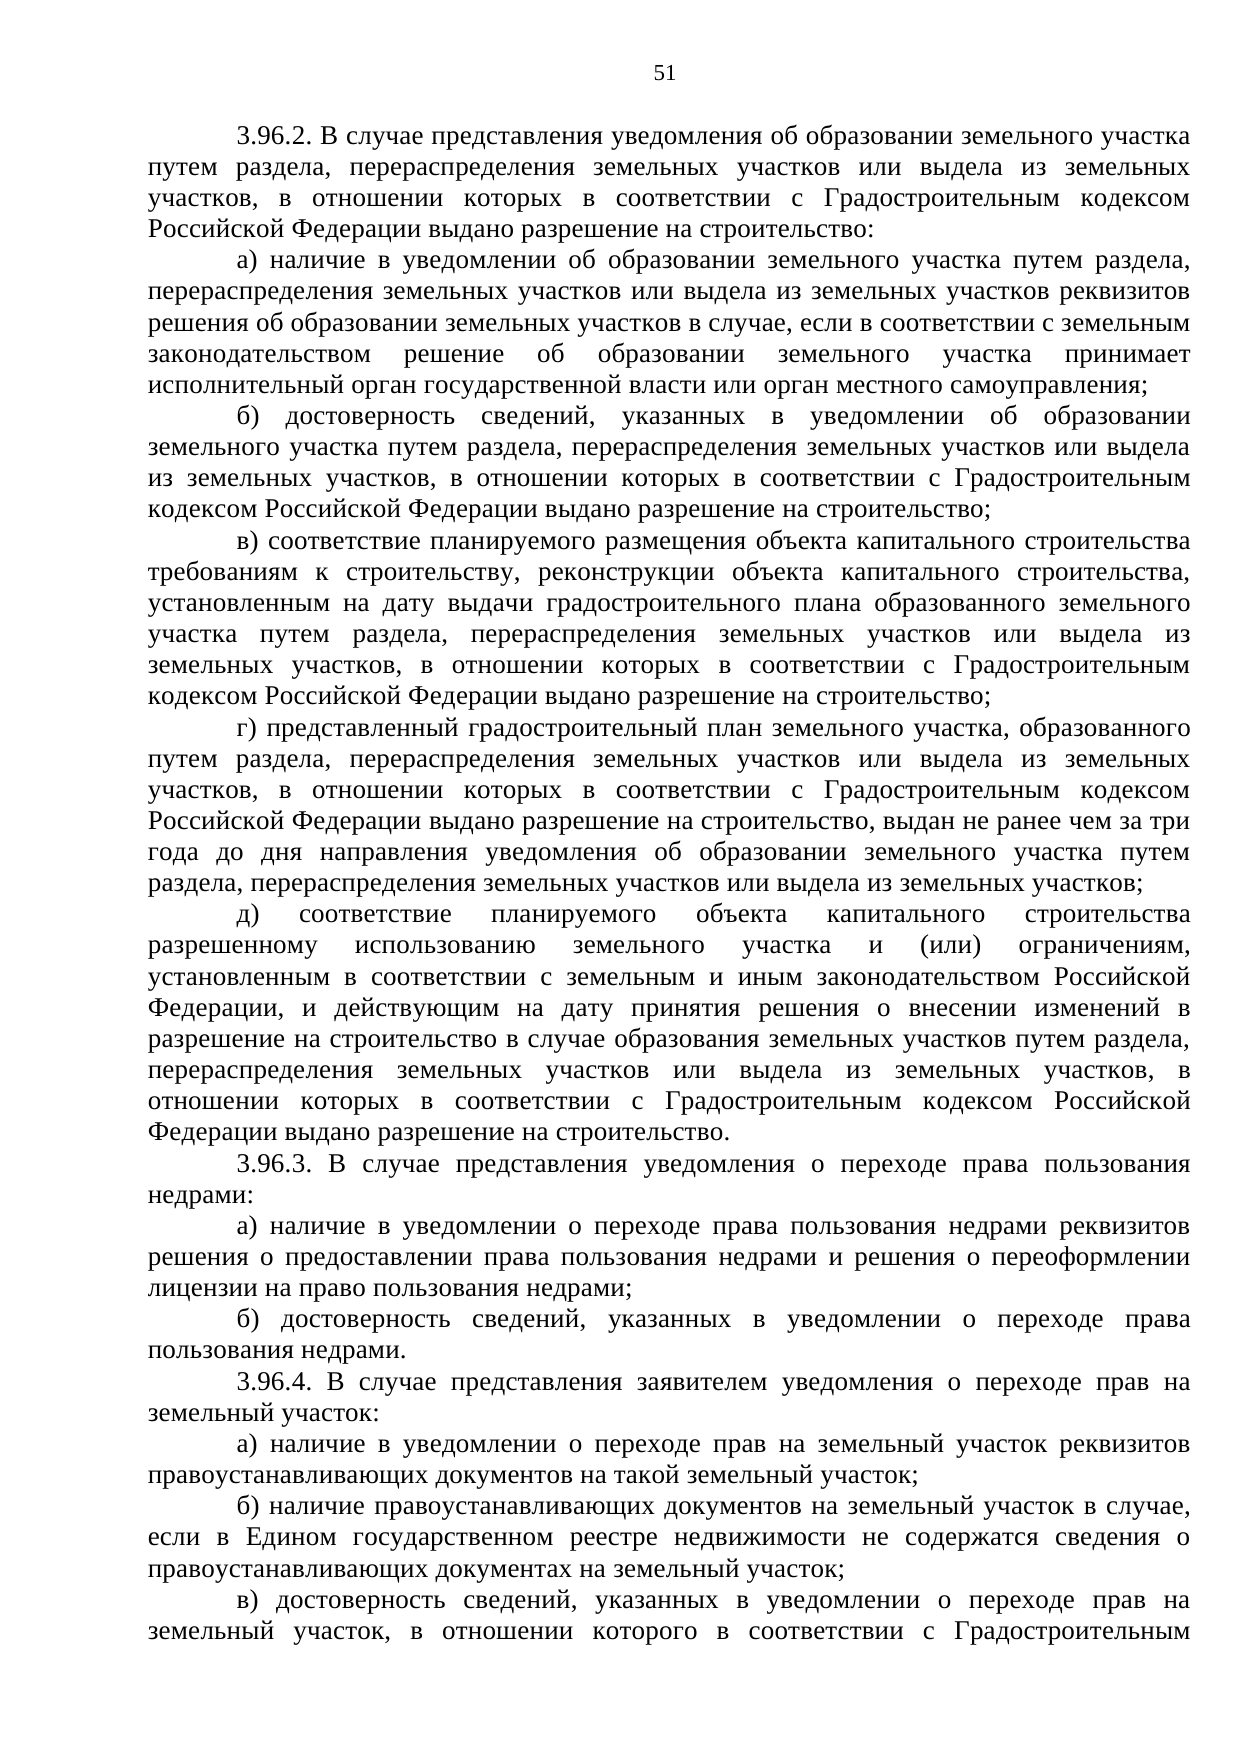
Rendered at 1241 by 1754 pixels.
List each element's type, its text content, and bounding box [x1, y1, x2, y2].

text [148, 1583, 1192, 1645]
text в) соответствие планируемого размещения объекта капитального строительства требованиям к строительству, реконструкции объекта капитального строительства, установленным на дату выдачи градостроительного плана образованного земельного участка путем раздела, перераспределения земельных участков или выдела из земельных участков, в отношении которых в соответствии с Градостроительным кодексом Российской Федерации выдано разрешение на строительство; [148, 524, 1192, 711]
text б) достоверность сведений, указанных в уведомлении об образовании земельного участка путем раздела, перераспределения земельных участков или выдела из земельных участков, в отношении которых в соответствии с Градостроительным кодексом Российской Федерации выдано разрешение на строительство; [148, 399, 1192, 524]
text д) соответствие планируемого объекта капитального строительства разрешенному использованию земельного участка и (или) ограничениям, установленным в соответствии с земельным и иным законодательством Российской Федерации, и действующим на дату принятия решения о внесении изменений в разрешение на строительство в случае образования земельных участков путем раздела, перераспределения земельных участков или выдела из земельных участков, в отношении которых в соответствии с Градостроительным кодексом Российской Федерации выдано разрешение на строительство. [148, 897, 1192, 1147]
text а) наличие в уведомлении об образовании земельного участка путем раздела, перераспределения земельных участков или выдела из земельных участков реквизитов решения об образовании земельных участков в случае, если в соответствии с земельным законодательством решение об образовании земельного участка принимает исполнительный орган государственной власти или орган местного самоуправления; [148, 243, 1192, 399]
text б) наличие правоустанавливающих документов на земельный участок в случае, если в Едином государственном реестре недвижимости не содержатся сведения о правоустанавливающих документах на земельный участок; [148, 1489, 1192, 1583]
text 3.96.4. В случае представления заявителем уведомления о переходе прав на земельный участок: [148, 1365, 1192, 1427]
text а) наличие в уведомлении о переходе права пользования недрами реквизитов решения о предоставлении права пользования недрами и решения о переоформлении лицензии на право пользования недрами; [148, 1209, 1192, 1302]
text 3.96.2. В случае представления уведомления об образовании земельного участка путем раздела, перераспределения земельных участков или выдела из земельных участков, в отношении которых в соответствии с Градостроительным кодексом Российской Федерации выдано разрешение на строительство: [148, 119, 1192, 243]
text 3.96.3. В случае представления уведомления о переходе права пользования недрами: [148, 1147, 1192, 1209]
text а) наличие в уведомлении о переходе прав на земельный участок реквизитов правоустанавливающих документов на такой земельный участок; [148, 1427, 1192, 1489]
text б) достоверность сведений, указанных в уведомлении о переходе права пользования недрами. [148, 1302, 1192, 1365]
text г) представленный градостроительный план земельного участка, образованного путем раздела, перераспределения земельных участков или выдела из земельных участков, в отношении которых в соответствии с Градостроительным кодексом Российской Федерации выдано разрешение на строительство, выдан не ранее чем за три года до дня направления уведомления об образовании земельного участка путем раздела, перераспределения земельных участков или выдела из земельных участков; [148, 711, 1192, 897]
